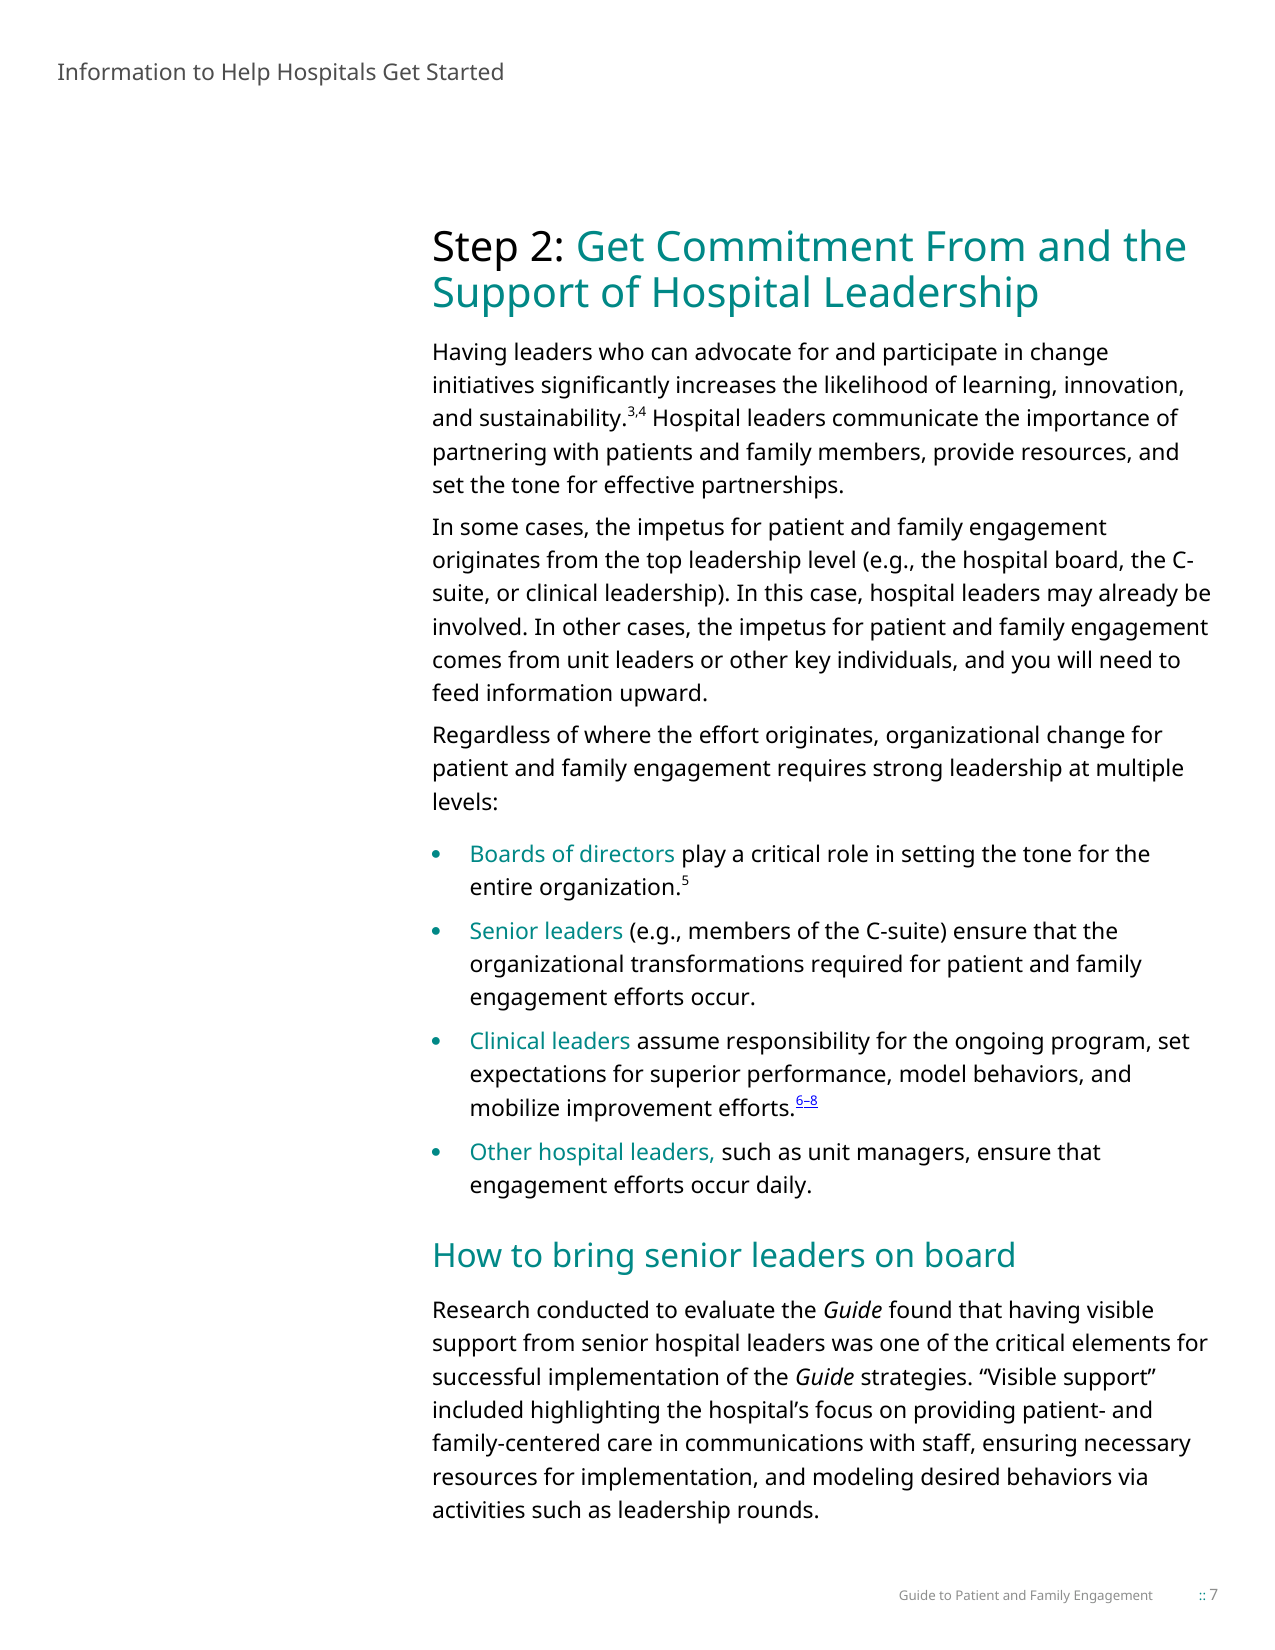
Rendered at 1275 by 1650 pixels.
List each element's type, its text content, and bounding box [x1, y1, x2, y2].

list Clinical leaders assume responsibility for the ongoing program, set expectations for superior performance, model behaviors, and mobilize improvement efforts.6–8 [432, 1023, 1218, 1123]
title Step 2: Get Commitment From and the Support of Hospital Leadership [432, 225, 1218, 317]
subtitle How to bring senior leaders on board [432, 1237, 1218, 1275]
text Research conducted to evaluate the Guide found that having visible support from senior hospital leaders was one of the critical elements for successful implementation of the Guide strategies. “Visible support” included highlighting the hospital’s focus on providing patient- and family-centered care in communications with staff, ensuring necessary resources for implementation, and modeling desired behaviors via activities such as leadership rounds. [432, 1292, 1218, 1525]
list Senior leaders (e.g., members of the C-suite) ensure that the organizational transformations required for patient and family engagement efforts occur. [432, 912, 1218, 1012]
text In some cases, the impetus for patient and family engagement originates from the top leadership level (e.g., the hospital board, the C-suite, or clinical leadership). In this case, hospital leaders may already be involved. In other cases, the impetus for patient and family engagement comes from unit leaders or other key individuals, and you will need to feed information upward. [432, 508, 1218, 708]
list Other hospital leaders, such as unit managers, ensure that engagement efforts occur daily. [432, 1133, 1218, 1200]
list Boards of directors play a critical role in setting the tone for the entire organization.5 [432, 835, 1218, 902]
text Regardless of where the effort originates, organizational change for patient and family engagement requires strong leadership at multiple levels: [432, 717, 1218, 817]
text Having leaders who can advocate for and participate in change initiatives significantly increases the likelihood of learning, innovation, and sustainability.3,4 Hospital leaders communicate the importance of partnering with patients and family members, provide resources, and set the tone for effective partnerships. [432, 333, 1218, 500]
